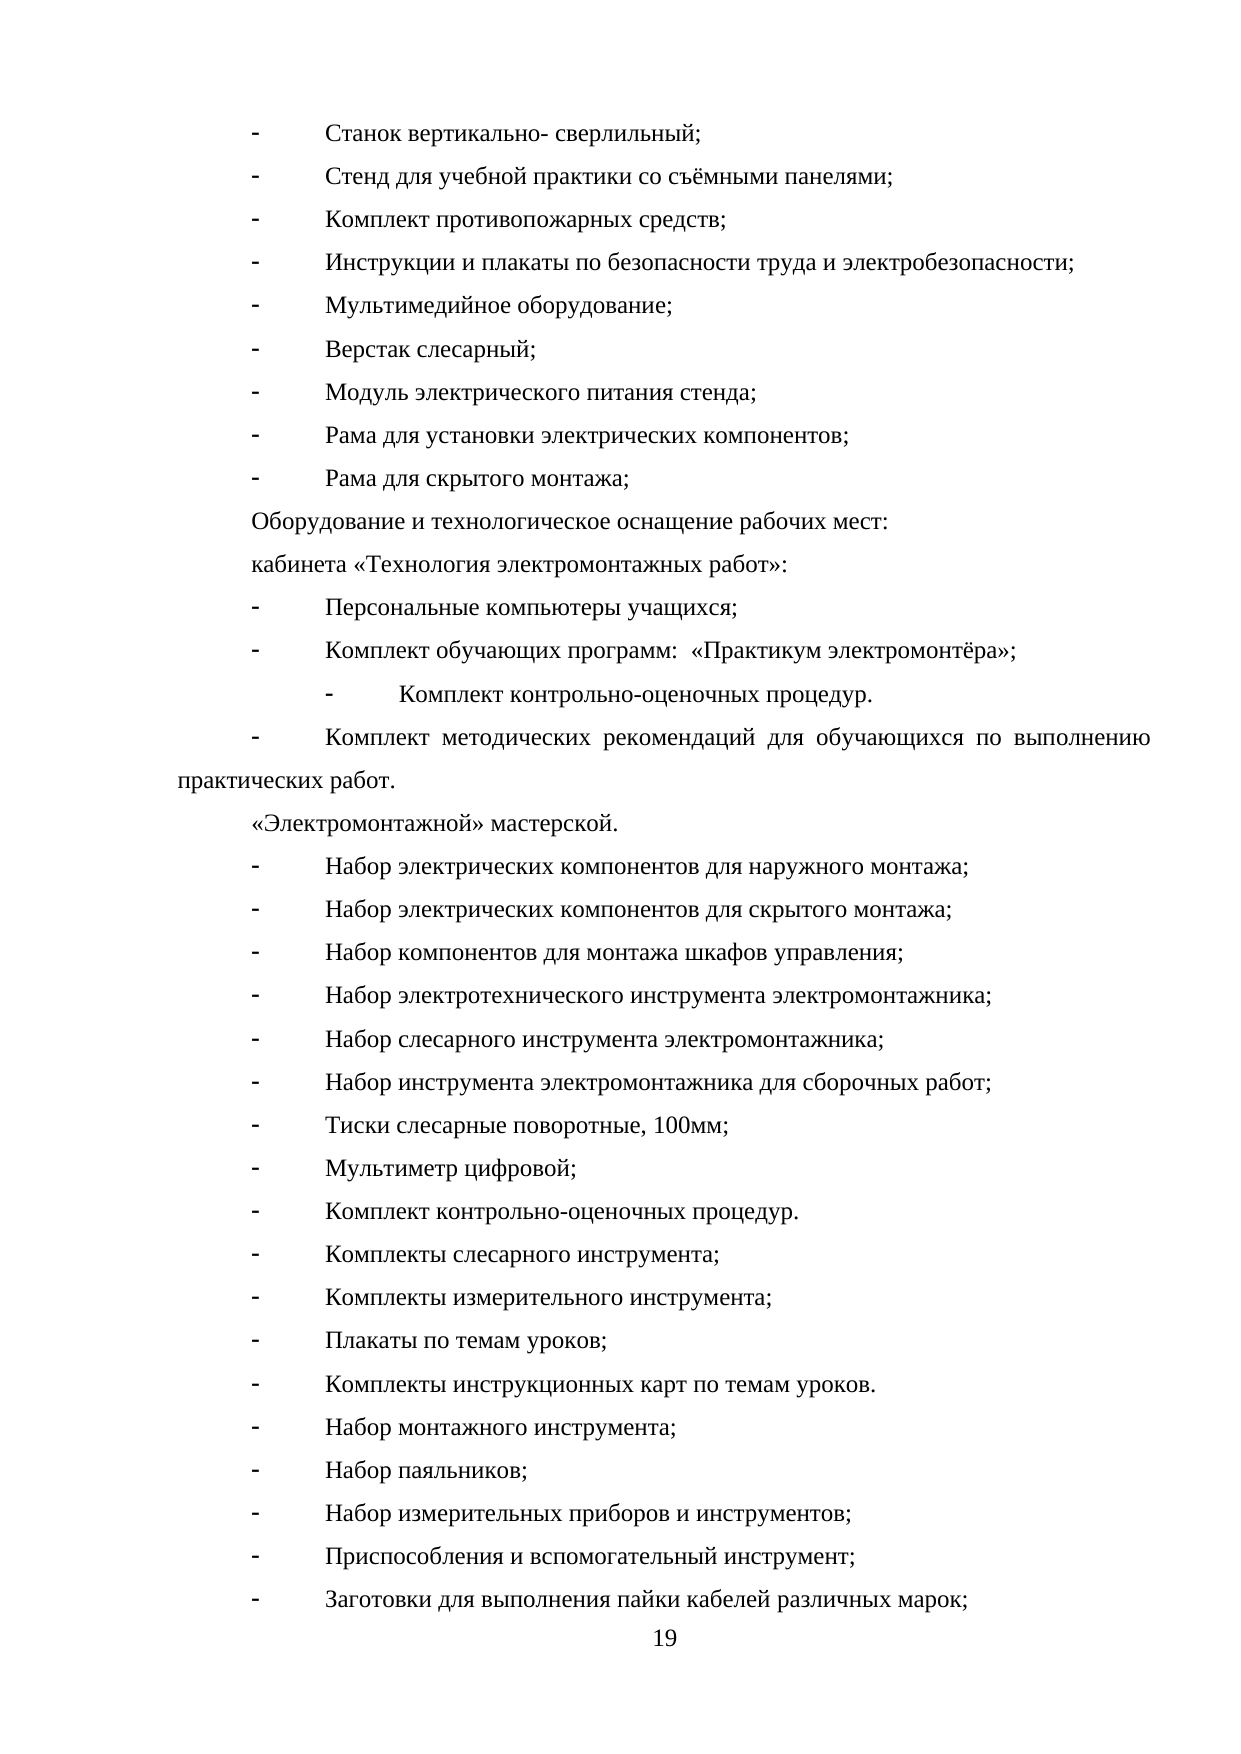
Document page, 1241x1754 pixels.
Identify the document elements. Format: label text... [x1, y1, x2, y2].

list Набор измерительных приборов и инструментов; [177, 1498, 1152, 1527]
list Инструкции и плакаты по безопасности труда и электробезопасности; [177, 247, 1152, 276]
list Набор слесарного инструмента электромонтажника; [177, 1024, 1152, 1052]
list Набор компонентов для монтажа шкафов управления; [177, 937, 1152, 966]
list Комплекты слесарного инструмента; [177, 1239, 1152, 1268]
list Набор монтажного инструмента; [177, 1412, 1152, 1441]
list Стенд для учебной практики со съёмными панелями; [177, 161, 1152, 190]
list Комплекты инструкционных карт по темам уроков. [177, 1369, 1152, 1397]
text «Электромонтажной» мастерской. [177, 808, 1152, 837]
list Мультимедийное оборудование; [177, 291, 1152, 319]
list Комплект методических рекомендаций для обучающихся по выполнению практических работ. [177, 722, 1152, 794]
list Верстак слесарный; [177, 334, 1152, 362]
list Приспособления и вспомогательный инструмент; [177, 1541, 1152, 1570]
list Набор электрических компонентов для наружного монтажа; [177, 851, 1152, 880]
list Комплект обучающих программ: «Практикум электромонтёра»; [177, 636, 1152, 664]
list Персональные компьютеры учащихся; [177, 592, 1152, 621]
list Станок вертикально- сверлильный; [177, 118, 1152, 147]
list Рама для установки электрических компонентов; [177, 420, 1152, 449]
list Заготовки для выполнения пайки кабелей различных марок; [177, 1584, 1152, 1613]
list Набор инструмента электромонтажника для сборочных работ; [177, 1067, 1152, 1096]
list Комплект контрольно-оценочных процедур. [251, 679, 1152, 707]
text Оборудование и технологическое оснащение рабочих мест: [177, 506, 1152, 535]
list Модуль электрического питания стенда; [177, 377, 1152, 406]
list Плакаты по темам уроков; [177, 1326, 1152, 1354]
list Набор электротехнического инструмента электромонтажника; [177, 981, 1152, 1009]
list Набор паяльников; [177, 1455, 1152, 1484]
list Набор электрических компонентов для скрытого монтажа; [177, 894, 1152, 923]
list Рама для скрытого монтажа; [177, 463, 1152, 492]
list Комплекты измерительного инструмента; [177, 1282, 1152, 1311]
list Комплект контрольно-оценочных процедур. [177, 1196, 1152, 1225]
list Комплект противопожарных средств; [177, 204, 1152, 233]
list Тиски слесарные поворотные, 100мм; [177, 1110, 1152, 1139]
text кабинета «Технология электромонтажных работ»: [177, 549, 1152, 578]
list Мультиметр цифровой; [177, 1153, 1152, 1182]
